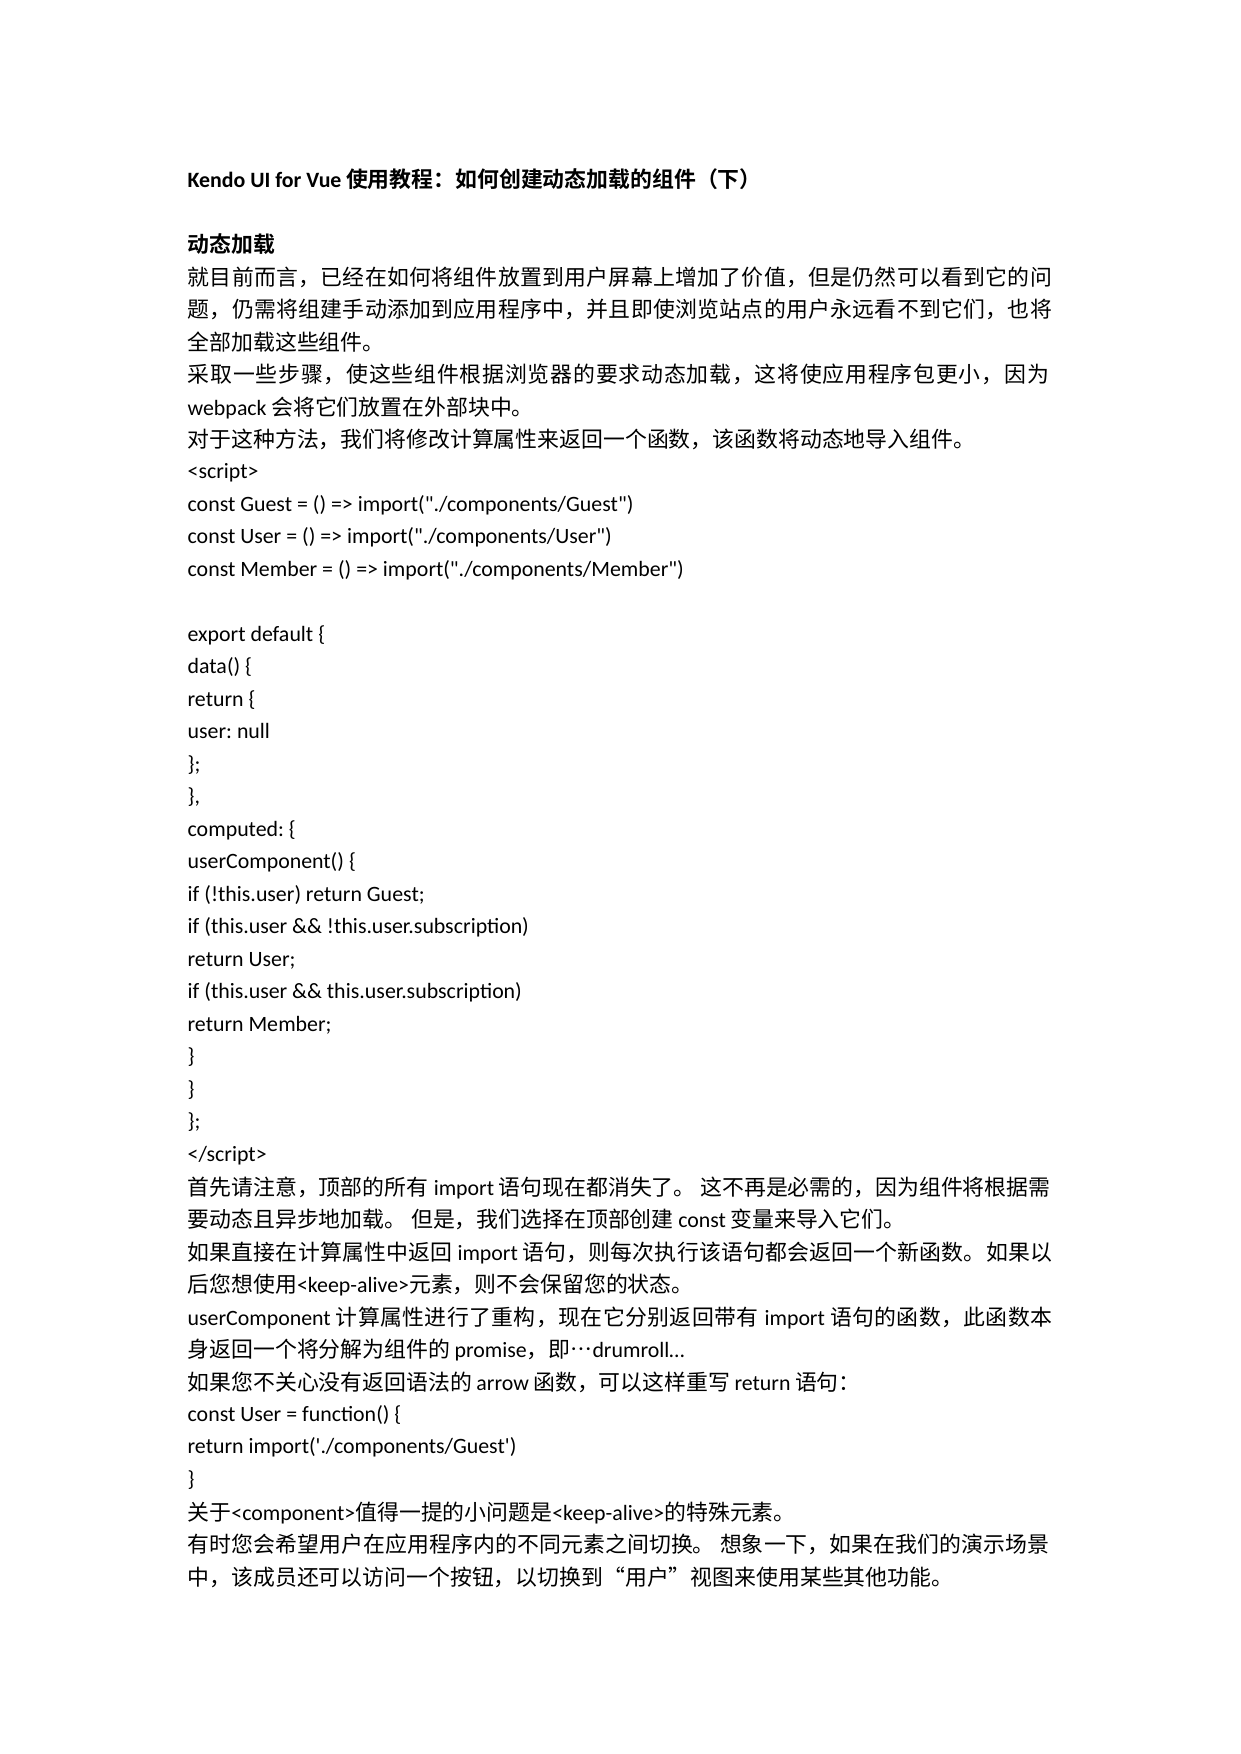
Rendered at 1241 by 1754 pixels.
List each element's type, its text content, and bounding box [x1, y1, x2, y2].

text return Member; [187, 1007, 1053, 1039]
text } [187, 1039, 1053, 1072]
text } [187, 1462, 1053, 1494]
text 有时您会希望用户在应用程序内的不同元素之间切换。 想象一下，如果在我们的演示场景中，该成员还可以访问一个按钮，以切换到“用户”视图来使用某些其他功能。 [187, 1527, 1053, 1592]
text }; [187, 1104, 1053, 1137]
text const User = () => import("./components/User") [187, 519, 1053, 552]
text computed: { [187, 812, 1053, 844]
text if (this.user && !this.user.subscription) [187, 909, 1053, 942]
text userComponent计算属性进行了重构，现在它分别返回带有import语句的函数，此函数本身返回一个将分解为组件的promise，即…drumroll… [187, 1299, 1053, 1364]
text data() { [187, 649, 1053, 682]
text </script> [187, 1137, 1053, 1169]
text 如果您不关心没有返回语法的arrow函数，可以这样重写return语句： [187, 1364, 1053, 1397]
text 如果直接在计算属性中返回import语句，则每次执行该语句都会返回一个新函数。如果以后您想使用<keep-alive>元素，则不会保留您的状态。 [187, 1234, 1053, 1299]
text } [187, 1072, 1053, 1104]
text 关于<component>值得一提的小问题是<keep-alive>的特殊元素。 [187, 1494, 1053, 1527]
text return { [187, 682, 1053, 714]
text Kendo UI for Vue使用教程：如何创建动态加载的组件（下） [187, 162, 1053, 194]
text const User = function() { [187, 1397, 1053, 1429]
text userComponent() { [187, 844, 1053, 877]
text return import('./components/Guest') [187, 1429, 1053, 1462]
text 动态加载 [187, 227, 1053, 259]
text <script> [187, 454, 1053, 487]
text user: null [187, 714, 1053, 747]
text 采取一些步骤，使这些组件根据浏览器的要求动态加载，这将使应用程序包更小，因为webpack会将它们放置在外部块中。 [187, 357, 1053, 422]
text 首先请注意，顶部的所有import语句现在都消失了。 这不再是必需的，因为组件将根据需要动态且异步地加载。 但是，我们选择在顶部创建const变量来导入它们。 [187, 1169, 1053, 1234]
text const Member = () => import("./components/Member") [187, 552, 1053, 584]
text export default { [187, 617, 1053, 649]
text 对于这种方法，我们将修改计算属性来返回一个函数，该函数将动态地导入组件。 [187, 422, 1053, 454]
text if (!this.user) return Guest; [187, 877, 1053, 909]
text if (this.user && this.user.subscription) [187, 974, 1053, 1007]
text }, [187, 779, 1053, 812]
text 就目前而言，已经在如何将组件放置到用户屏幕上增加了价值，但是仍然可以看到它的问题，仍需将组建手动添加到应用程序中，并且即使浏览站点的用户永远看不到它们，也将全部加载这些组件。 [187, 259, 1053, 357]
text const Guest = () => import("./components/Guest") [187, 487, 1053, 519]
text return User; [187, 942, 1053, 974]
text }; [187, 747, 1053, 779]
